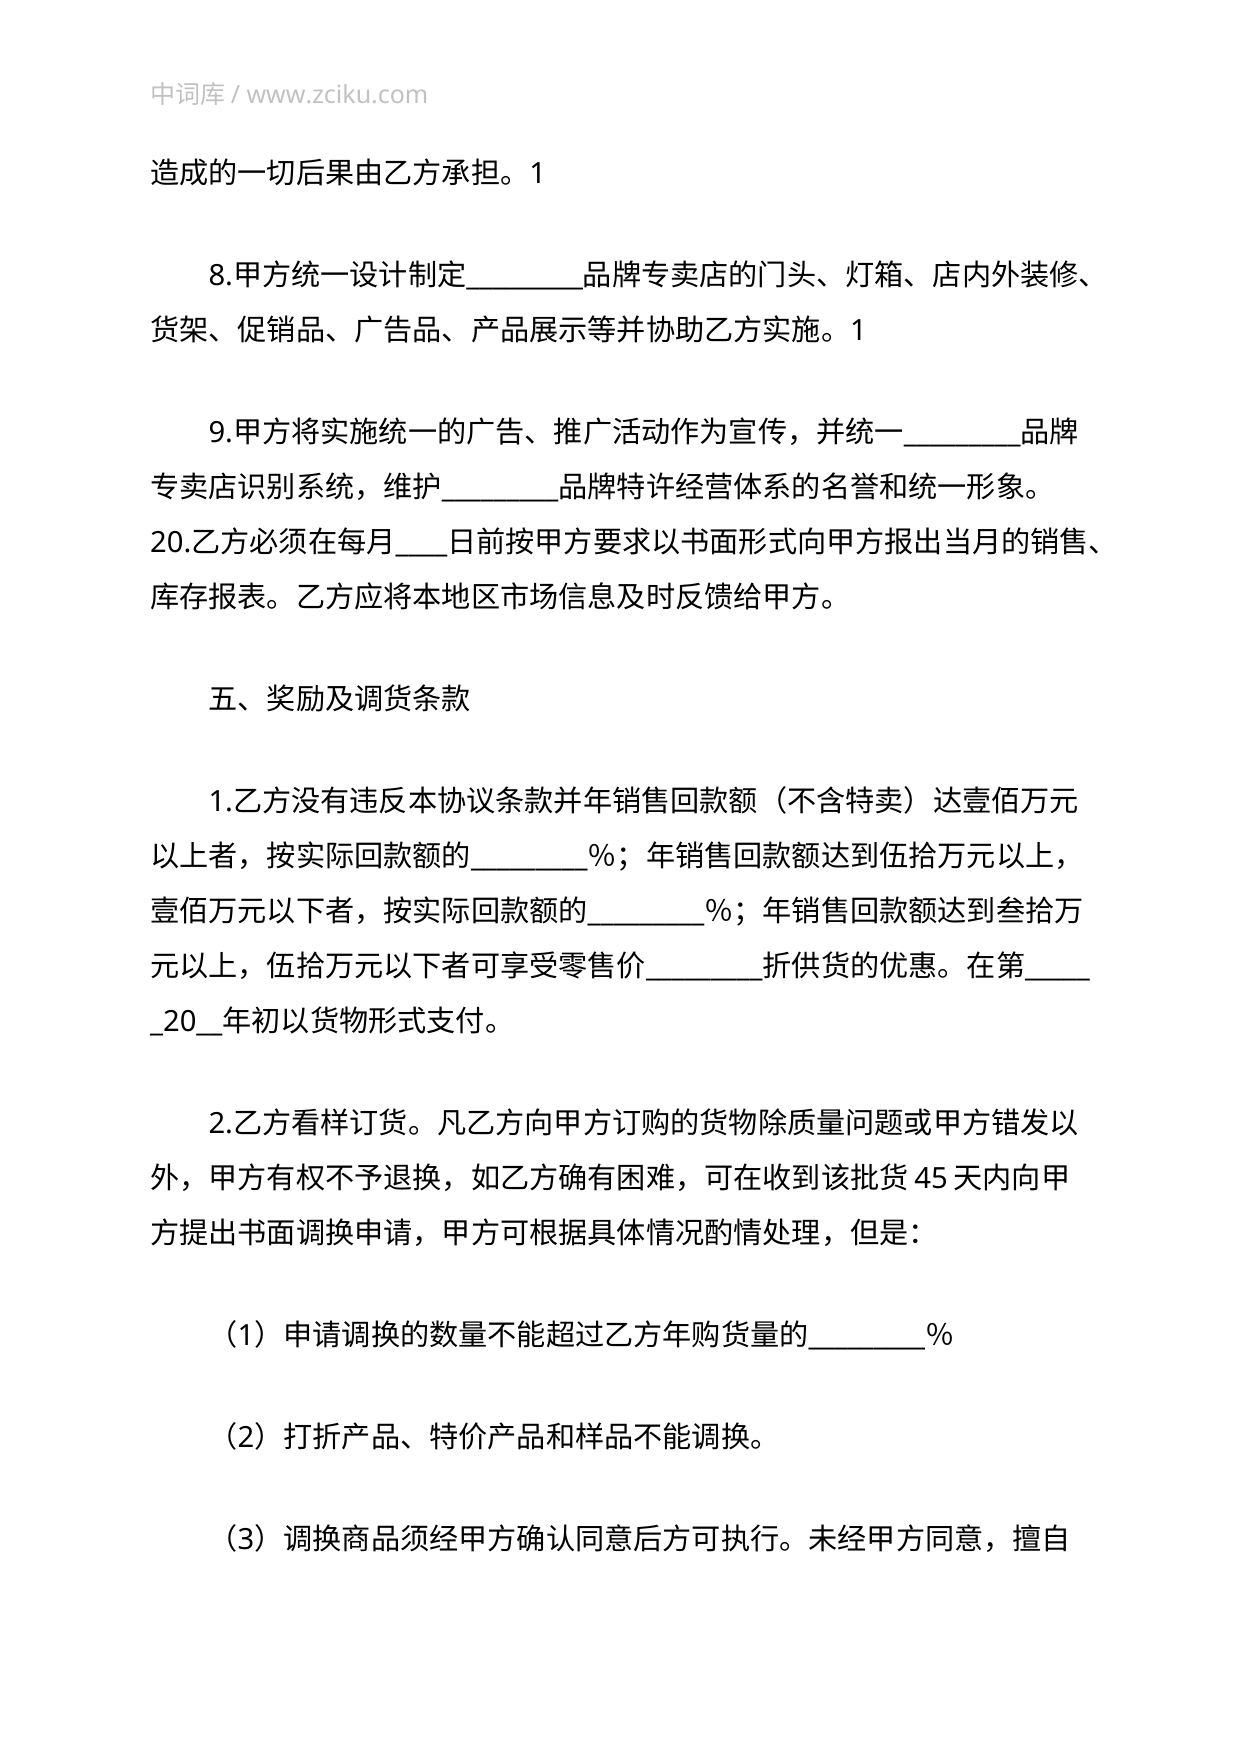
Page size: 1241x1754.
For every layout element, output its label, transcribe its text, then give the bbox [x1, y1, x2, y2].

text 9.甲方将实施统一的广告、推广活动作为宣传，并统一_________品牌专卖店识别系统，维护_________品牌特许经营体系的名誉和统一形象。20.乙方必须在每月____日前按甲方要求以书面形式向甲方报出当月的销售、库存报表。乙方应将本地区市场信息及时反馈给甲方。 [150, 409, 1090, 616]
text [150, 150, 1090, 192]
text 1.乙方没有违反本协议条款并年销售回款额（不含特卖）达壹佰万元以上者，按实际回款额的_________％；年销售回款额达到伍拾万元以上，壹佰万元以下者，按实际回款额的_________％；年销售回款额达到叁拾万元以上，伍拾万元以下者可享受零售价_________折供货的优惠。在第______20__年初以货物形式支付。 [150, 777, 1090, 1040]
text 2.乙方看样订货。凡乙方向甲方订购的货物除质量问题或甲方错发以外，甲方有权不予退换，如乙方确有困难，可在收到该批货45天内向甲方提出书面调换申请，甲方可根据具体情况酌情处理，但是： [150, 1099, 1090, 1252]
text 五、奖励及调货条款 [150, 676, 1090, 718]
text （1）申请调换的数量不能超过乙方年购货量的_________％ [150, 1311, 1090, 1354]
text （2）打折产品、特价产品和样品不能调换。 [150, 1413, 1090, 1456]
text 8.甲方统一设计制定_________品牌专卖店的门头、灯箱、店内外装修、货架、促销品、广告品、产品展示等并协助乙方实施。1 [150, 252, 1090, 349]
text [150, 1515, 1090, 1558]
